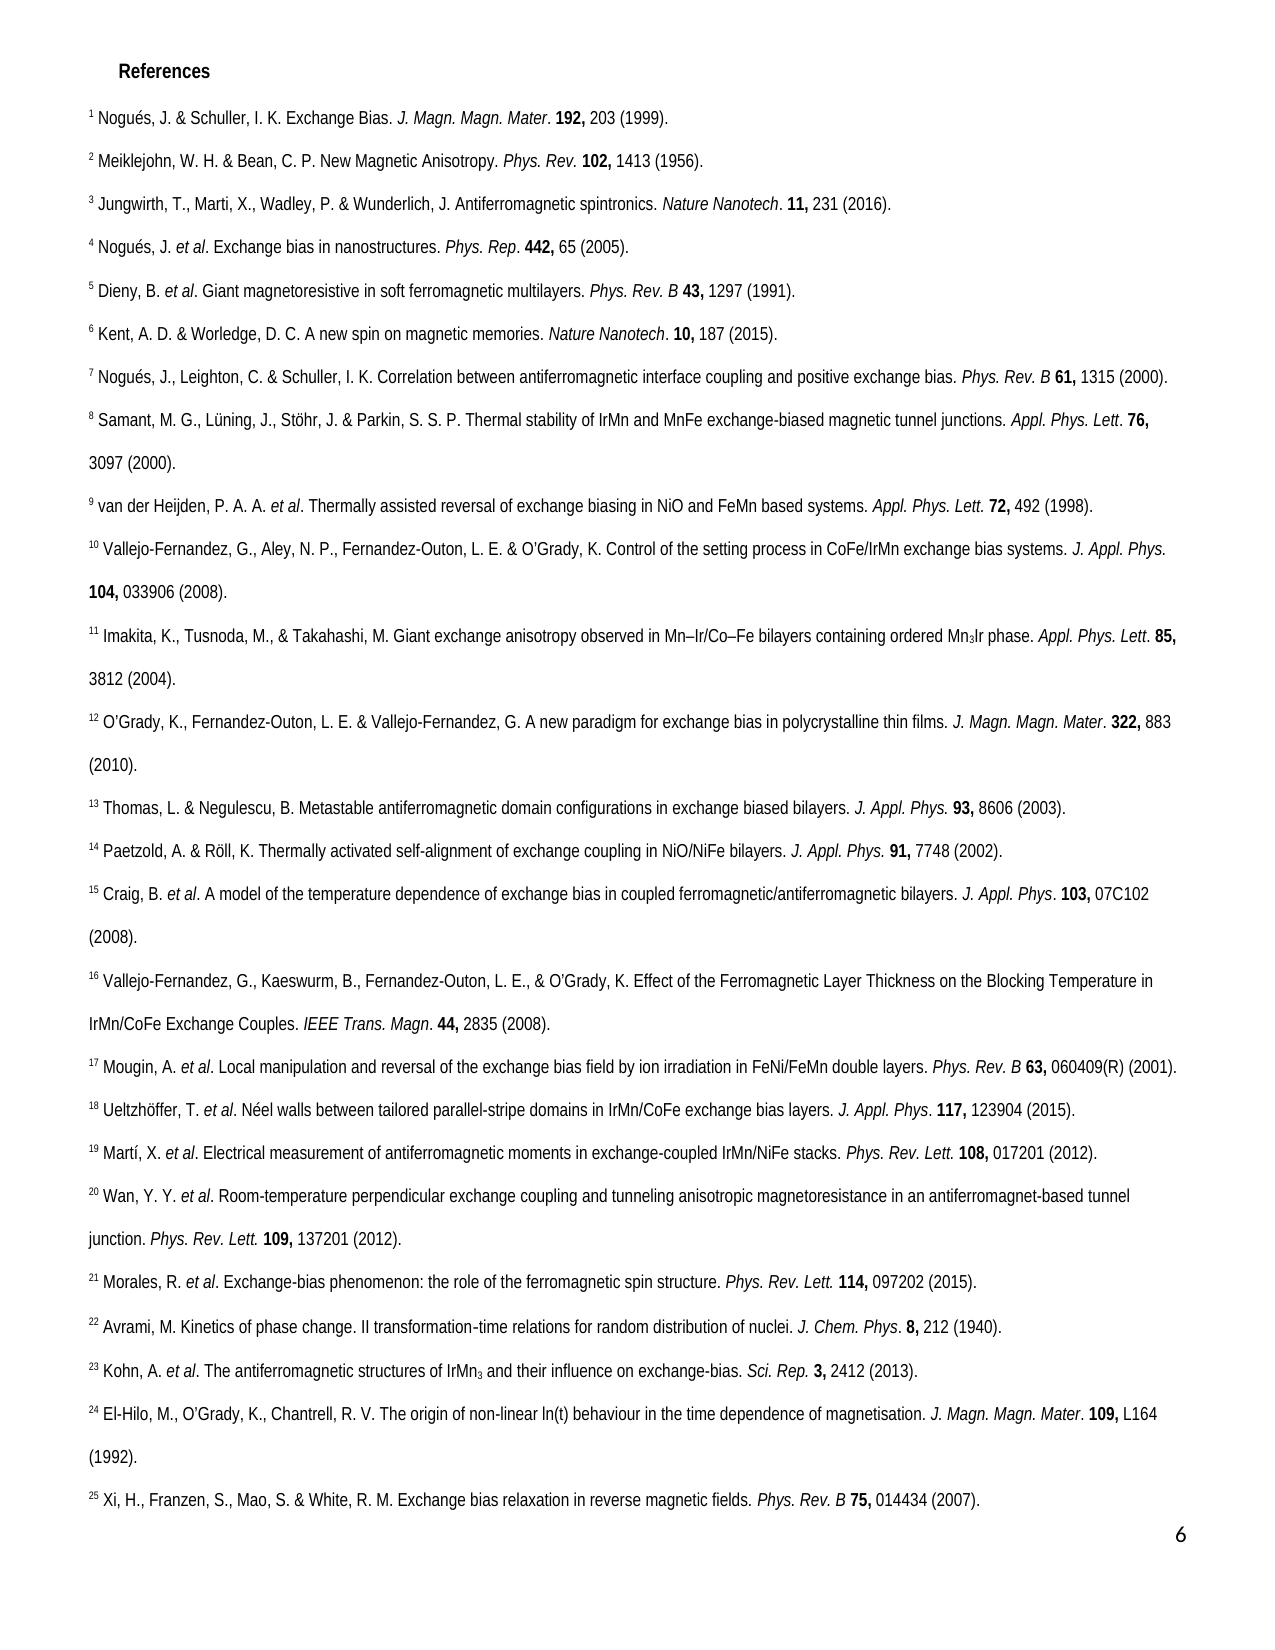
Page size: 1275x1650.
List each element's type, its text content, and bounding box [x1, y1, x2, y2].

text 11 Imakita, K., Tusnoda, M., & Takahashi, M. Giant exchange anisotropy observed in Mn–Ir/Co–Fe bilayers containing ordered Mn3Ir phase. Appl. Phys. Lett. 85, 3812 (2004). [89, 624, 1187, 689]
text 13 Thomas, L. & Negulescu, B. Metastable antiferromagnetic domain configurations in exchange biased bilayers. J. Appl. Phys. 93, 8606 (2003). [89, 797, 1187, 818]
text 1 Nogués, J. & Schuller, I. K. Exchange Bias. J. Magn. Magn. Mater. 192, 203 (1999). [89, 107, 1187, 128]
text 10 Vallejo-Fernandez, G., Aley, N. P., Fernandez-Outon, L. E. & O’Grady, K. Control of the setting process in CoFe/IrMn exchange bias systems. J. Appl. Phys. 104, 033906 (2008). [89, 538, 1187, 603]
text 24 El-Hilo, M., O’Grady, K., Chantrell, R. V. The origin of non-linear ln(t) behaviour in the time dependence of magnetisation. J. Magn. Magn. Mater. 109, L164 (1992). [89, 1403, 1187, 1468]
text 18 Ueltzhöffer, T. et al. Néel walls between tailored parallel-stripe domains in IrMn/CoFe exchange bias layers. J. Appl. Phys. 117, 123904 (2015). [89, 1099, 1187, 1120]
text 5 Dieny, B. et al. Giant magnetoresistive in soft ferromagnetic multilayers. Phys. Rev. B 43, 1297 (1991). [89, 279, 1187, 301]
text 9 van der Heijden, P. A. A. et al. Thermally assisted reversal of exchange biasing in NiO and FeMn based systems. Appl. Phys. Lett. 72, 492 (1998). [89, 495, 1187, 517]
text 16 Vallejo-Fernandez, G., Kaeswurm, B., Fernandez-Outon, L. E., & O’Grady, K. Effect of the Ferromagnetic Layer Thickness on the Blocking Temperature in IrMn/CoFe Exchange Couples. IEEE Trans. Magn. 44, 2835 (2008). [89, 969, 1187, 1034]
text 6 Kent, A. D. & Worledge, D. C. A new spin on magnetic memories. Nature Nanotech. 10, 187 (2015). [89, 323, 1187, 344]
text 17 Mougin, A. et al. Local manipulation and reversal of the exchange bias field by ion irradiation in FeNi/FeMn double layers. Phys. Rev. B 63, 060409(R) (2001). [89, 1056, 1187, 1077]
text 21 Morales, R. et al. Exchange-bias phenomenon: the role of the ferromagnetic spin structure. Phys. Rev. Lett. 114, 097202 (2015). [89, 1271, 1187, 1293]
text 14 Paetzold, A. & Röll, K. Thermally activated self-alignment of exchange coupling in NiO/NiFe bilayers. J. Appl. Phys. 91, 7748 (2002). [89, 840, 1187, 862]
text 8 Samant, M. G., Lüning, J., Stöhr, J. & Parkin, S. S. P. Thermal stability of IrMn and MnFe exchange-biased magnetic tunnel junctions. Appl. Phys. Lett. 76, 3097 (2000). [89, 409, 1187, 473]
text 4 Nogués, J. et al. Exchange bias in nanostructures. Phys. Rep. 442, 65 (2005). [89, 236, 1187, 258]
text 23 Kohn, A. et al. The antiferromagnetic structures of IrMn3 and their influence on exchange-bias. Sci. Rep. 3, 2412 (2013). [89, 1360, 1187, 1381]
text References [89, 59, 1187, 83]
text 19 Martí, X. et al. Electrical measurement of antiferromagnetic moments in exchange-coupled IrMn/NiFe stacks. Phys. Rev. Lett. 108, 017201 (2012). [89, 1142, 1187, 1163]
text 2 Meiklejohn, W. H. & Bean, C. P. New Magnetic Anisotropy. Phys. Rev. 102, 1413 (1956). [89, 150, 1187, 172]
text 3 Jungwirth, T., Marti, X., Wadley, P. & Wunderlich, J. Antiferromagnetic spintronics. Nature Nanotech. 11, 231 (2016). [89, 193, 1187, 215]
text 12 O’Grady, K., Fernandez-Outon, L. E. & Vallejo-Fernandez, G. A new paradigm for exchange bias in polycrystalline thin films. J. Magn. Magn. Mater. 322, 883 (2010). [89, 711, 1187, 775]
text 25 Xi, H., Franzen, S., Mao, S. & White, R. M. Exchange bias relaxation in reverse magnetic fields. Phys. Rev. B 75, 014434 (2007). [89, 1489, 1187, 1511]
text 15 Craig, B. et al. A model of the temperature dependence of exchange bias in coupled ferromagnetic/antiferromagnetic bilayers. J. Appl. Phys. 103, 07C102 (2008). [89, 883, 1187, 948]
text 20 Wan, Y. Y. et al. Room-temperature perpendicular exchange coupling and tunneling anisotropic magnetoresistance in an antiferromagnet-based tunnel junction. Phys. Rev. Lett. 109, 137201 (2012). [89, 1185, 1187, 1250]
text 7 Nogués, J., Leighton, C. & Schuller, I. K. Correlation between antiferromagnetic interface coupling and positive exchange bias. Phys. Rev. B 61, 1315 (2000). [89, 366, 1187, 387]
text 22 Avrami, M. Kinetics of phase change. II transformation‐time relations for random distribution of nuclei. J. Chem. Phys. 8, 212 (1940). [89, 1314, 1187, 1337]
